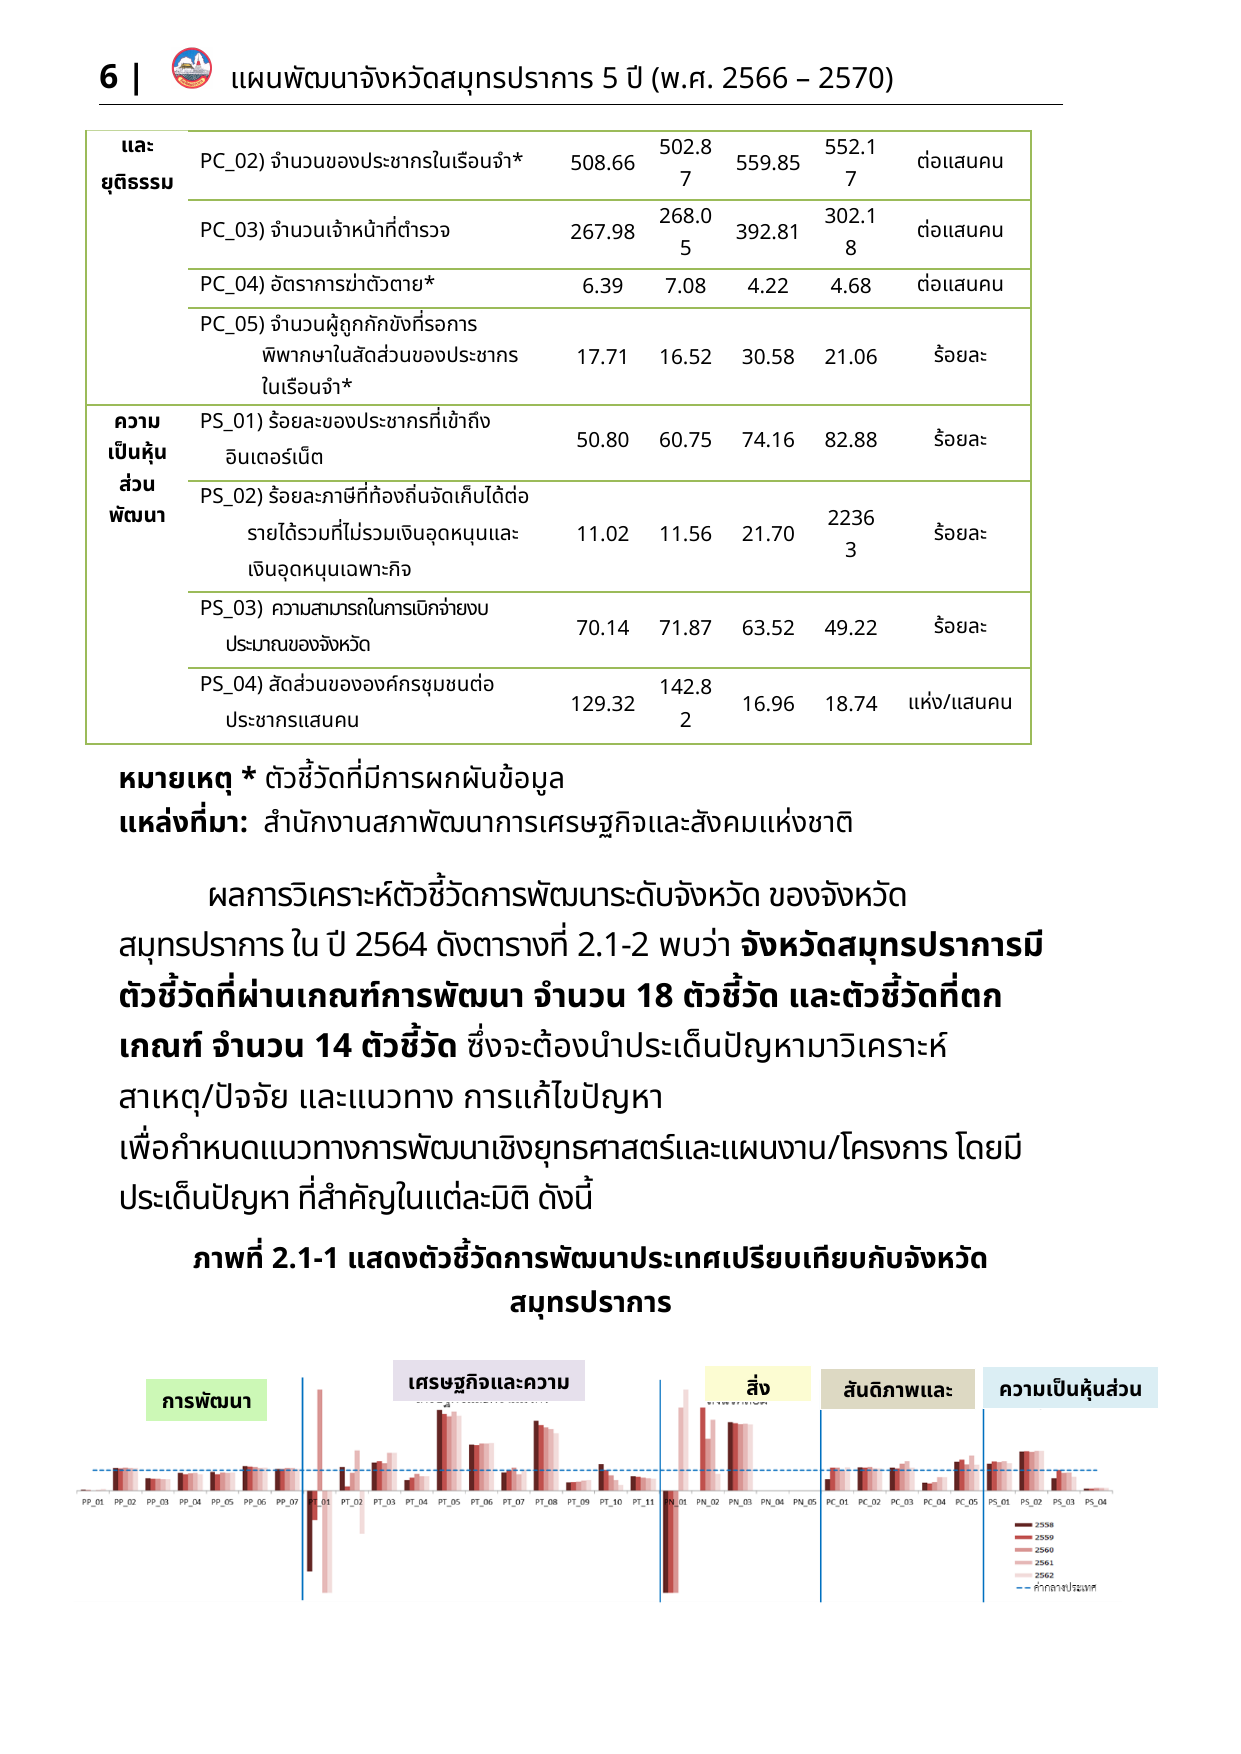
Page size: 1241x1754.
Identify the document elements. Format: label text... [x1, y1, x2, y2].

table_cell 502.87 [647, 132, 724, 199]
table_cell 552.17 [813, 132, 889, 199]
table_cell 71.87 [647, 593, 724, 667]
table_cell 49.22 [813, 593, 889, 667]
table_cell 559.85 [724, 132, 812, 199]
table_cell 16.52 [647, 309, 724, 404]
table_cell 392.81 [724, 201, 812, 267]
table_cell PS_04) สัดส่วนขององค์กรชุมชนต่อประชากรแสนคน [188, 669, 558, 742]
table_cell 21.06 [813, 309, 889, 404]
table_cell 60.75 [647, 406, 724, 479]
table_cell PC_02) จำนวนของประชากรในเรือนจำ* [188, 132, 558, 199]
picture [73, 1337, 1129, 1612]
table_cell PC_03) จำนวนเจ้าหน้าที่ตำรวจ [188, 201, 558, 267]
table_cell ความเป็นหุ้นส่วนพัฒนา [87, 406, 188, 742]
table_cell ต่อแสนคน [889, 270, 1030, 307]
table_cell 6.39 [558, 270, 647, 307]
text แหล่งที่มา: สำนักงานสภาพัฒนาการเศรษฐกิจและสังคมแห่งชาติ [118, 801, 1063, 846]
table_cell ร้อยละ [889, 406, 1030, 479]
table_cell สันติภาพและยุติธรรม [87, 131, 188, 404]
table_cell PC_04) อัตราการฆ่าตัวตาย* [188, 270, 558, 307]
table_cell ร้อยละ [889, 593, 1030, 667]
text ภาพที่ 2.1-1 แสดงตัวชี้วัดการพัฒนาประเทศเปรียบเทียบกับจังหวัดสมุทรปราการ [118, 1237, 1063, 1325]
table_cell 82.88 [813, 406, 889, 479]
table_cell 74.16 [724, 406, 812, 479]
table_cell 50.80 [558, 406, 647, 479]
table_cell PC_05) จำนวนผู้ถูกกักขังที่รอการพิพากษาในสัดส่วนของประชากร ในเรือนจำ* [188, 309, 558, 404]
table_cell 4.68 [813, 270, 889, 307]
table_cell ร้อยละ [889, 482, 1030, 591]
table_cell 268.05 [647, 201, 724, 267]
table_cell 302.18 [813, 201, 889, 267]
table_cell 7.08 [647, 270, 724, 307]
table_cell 4.22 [724, 270, 812, 307]
table_cell แห่ง/แสนคน [889, 669, 1030, 742]
table_cell ต่อแสนคน [889, 201, 1030, 267]
table_cell 11.56 [647, 482, 724, 591]
table_cell PS_01) ร้อยละของประชากรที่เข้าถึงอินเตอร์เน็ต [188, 406, 558, 479]
table_cell PS_03) ความสามารถในการเบิกจ่ายงบประมาณของจังหวัด [188, 593, 558, 667]
table_cell 16.96 [724, 669, 812, 742]
table_cell 17.71 [558, 309, 647, 404]
text ผลการวิเคราะห์ตัวชี้วัดการพัฒนาระดับจังหวัด ของจังหวัดสมุทรปราการ ใน ปี 2564 ดังตารางที่ 2.1-2 พบว่า จังหวัดสมุทรปราการมีตัวชี้วัดที่ผ่านเกณฑ์การพัฒนา จำนวน 18 ตัวชี้วัด และตัวชี้วัดที่ตกเกณฑ์ จำนวน 14 ตัวชี้วัด ซึ่งจะต้องนำประเด็นปัญหามาวิเคราะห์สาเหตุ/ปัจจัย และแนวทาง การแก้ไขปัญหา เพื่อกำหนดแนวทางการพัฒนาเชิงยุทธศาสตร์และแผนงาน/โครงการ โดยมีประเด็นปัญหา ที่สำคัญในแต่ละมิติ ดังนี้ [118, 871, 1063, 1224]
table_cell 70.14 [558, 593, 647, 667]
table_cell 11.02 [558, 482, 647, 591]
table_cell 508.66 [558, 132, 647, 199]
table_cell ร้อยละ [889, 309, 1030, 404]
table_cell PS_02) ร้อยละภาษีที่ท้องถิ่นจัดเก็บได้ต่อรายได้รวมที่ไม่รวมเงินอุดหนุนและเงินอุดหนุนเฉพาะกิจ [188, 482, 558, 591]
table_cell 30.58 [724, 309, 812, 404]
text หมายเหตุ * ตัวชี้วัดที่มีการผกผันข้อมูล [118, 757, 1063, 801]
table_cell 18.74 [813, 669, 889, 742]
picture [171, 47, 213, 89]
table_cell 129.32 [558, 669, 647, 742]
table_cell 22363 [813, 482, 889, 591]
table_cell 21.70 [724, 482, 812, 591]
table_cell 63.52 [724, 593, 812, 667]
table_cell 142.82 [647, 669, 724, 742]
table_cell ต่อแสนคน [889, 132, 1030, 199]
table_cell 267.98 [558, 201, 647, 267]
